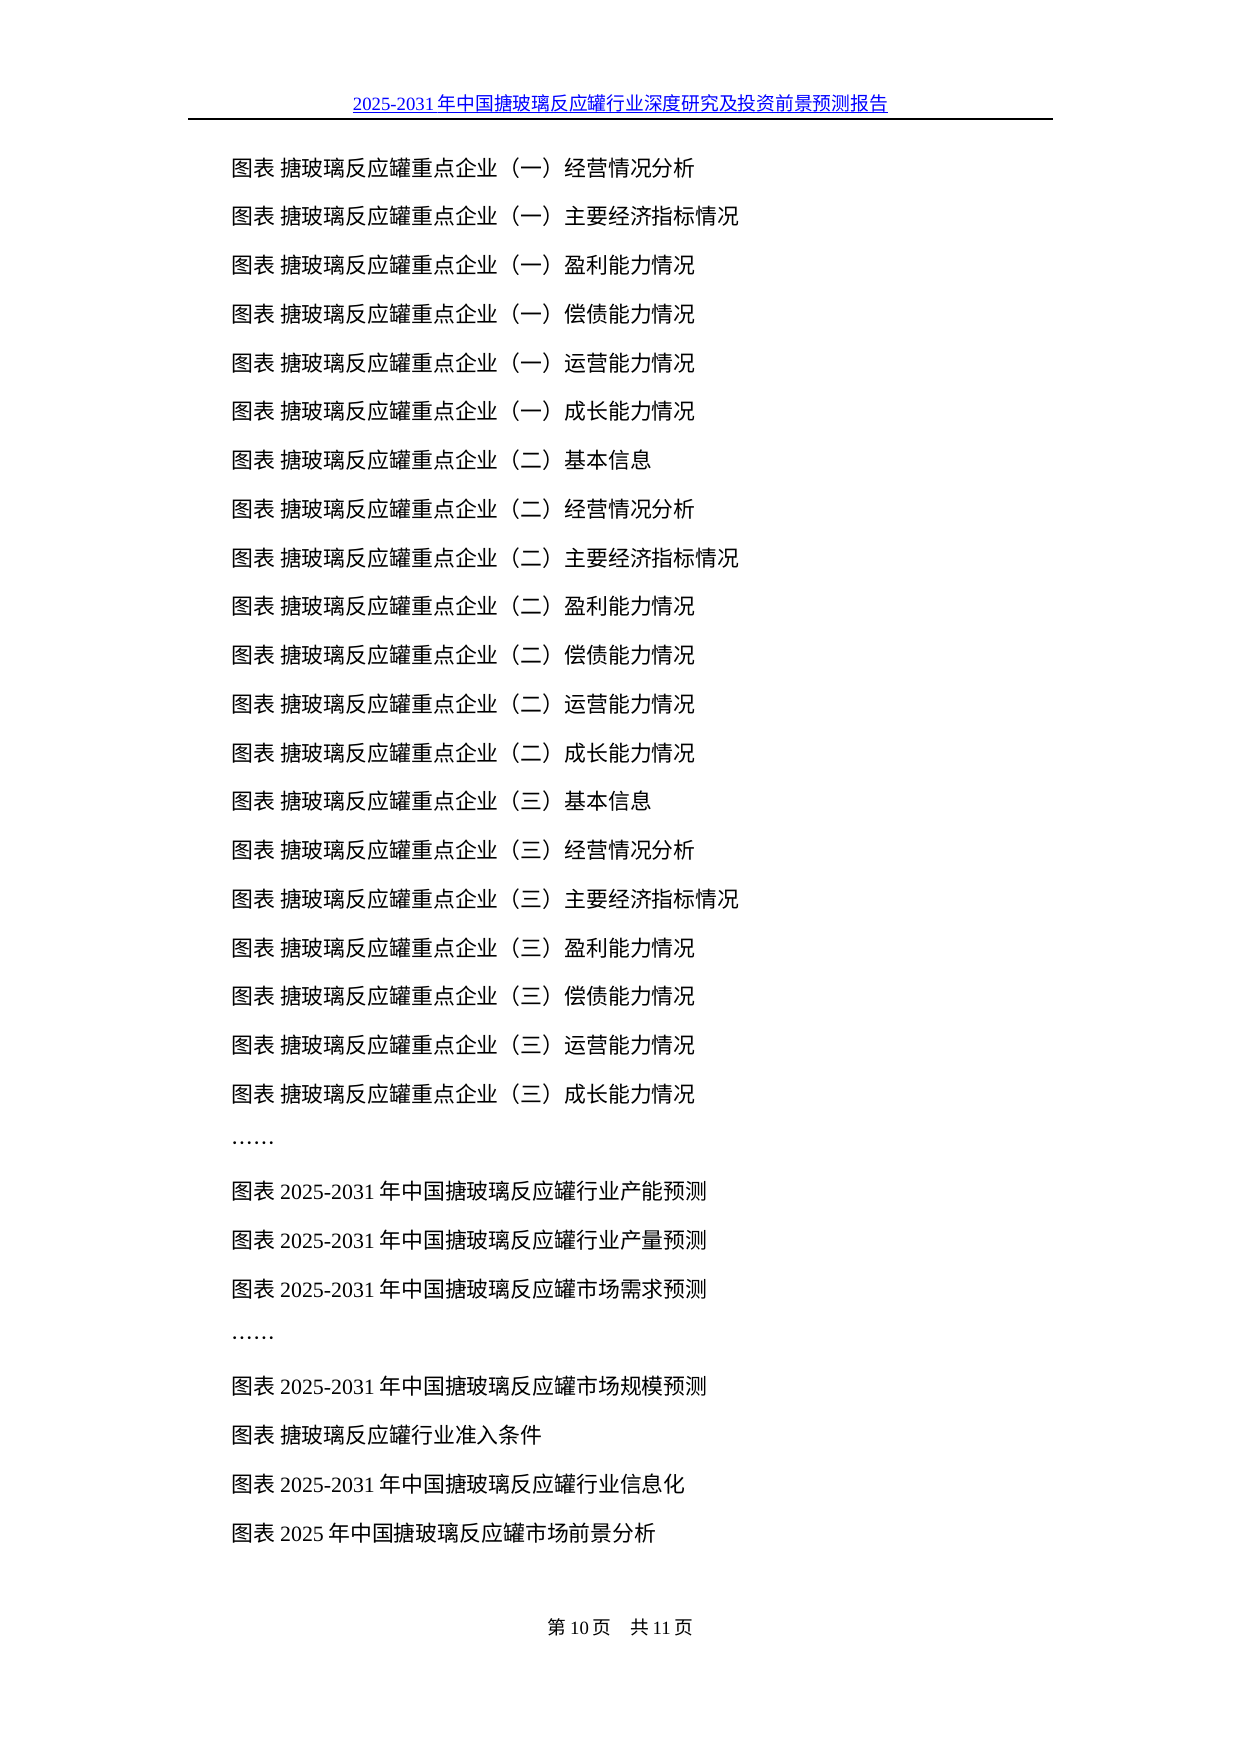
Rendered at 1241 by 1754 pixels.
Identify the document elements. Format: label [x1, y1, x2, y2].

text [187, 150, 1053, 1548]
